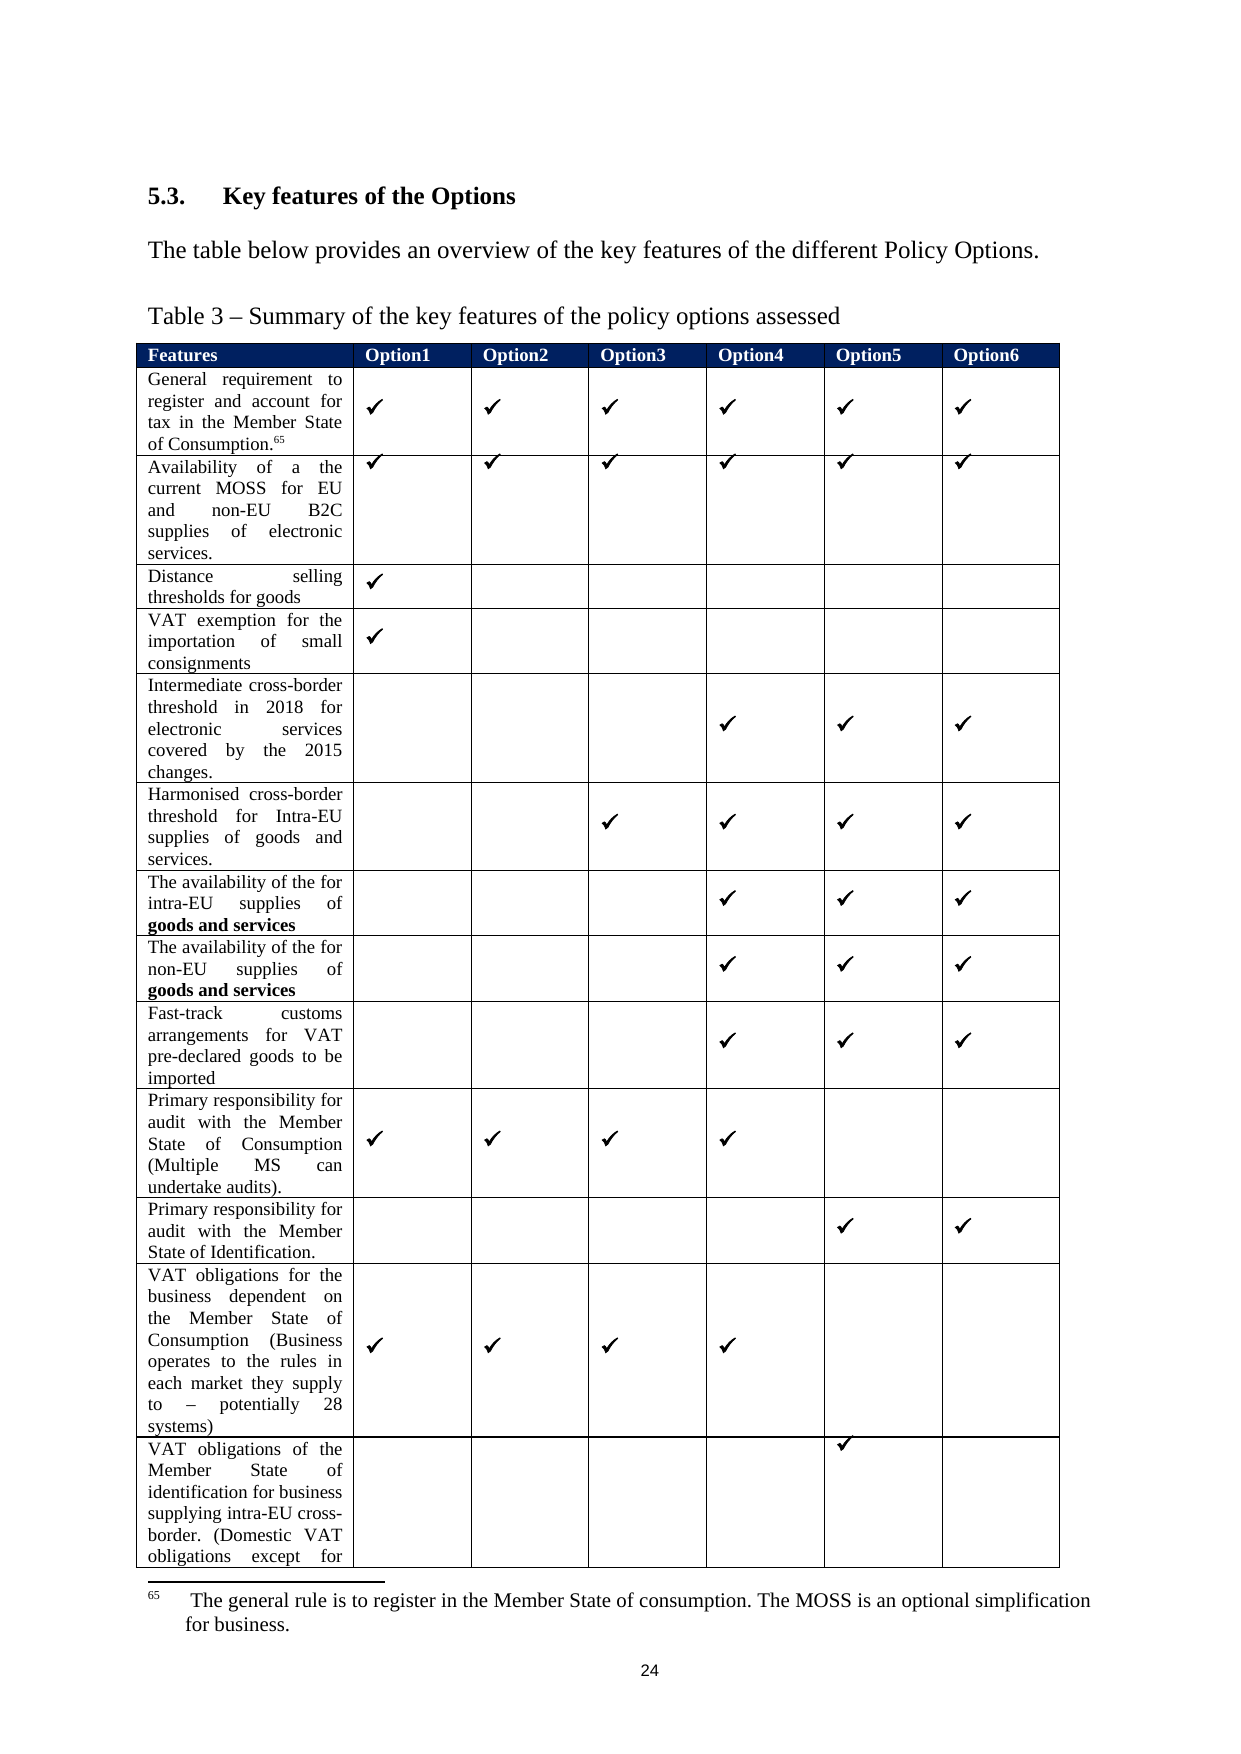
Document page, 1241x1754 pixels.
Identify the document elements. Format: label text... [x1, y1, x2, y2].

table_cell [707, 1198, 824, 1263]
table_cell [354, 565, 471, 608]
table_header Option1 [354, 344, 471, 367]
table_cell [943, 1264, 1059, 1436]
table_cell [354, 674, 471, 782]
table_cell [589, 368, 706, 454]
table_cell [943, 609, 1059, 673]
table_cell [825, 1264, 942, 1436]
table_cell [354, 1198, 471, 1263]
table_cell [472, 609, 588, 673]
table_cell [825, 565, 942, 608]
table_cell [354, 1089, 471, 1197]
table_cell [589, 609, 706, 673]
table_cell [943, 565, 1059, 608]
table_header Option6 [943, 344, 1059, 367]
table_cell [472, 674, 588, 782]
table_cell [589, 1264, 706, 1436]
table_cell [354, 783, 471, 869]
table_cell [137, 1438, 353, 1567]
table_cell [707, 674, 824, 782]
table_cell [472, 1438, 588, 1567]
table_cell [943, 1002, 1059, 1088]
table_cell [943, 783, 1059, 869]
table_cell [707, 871, 824, 935]
table_cell Primary responsibility for audit with the Member State of Identification. [137, 1198, 353, 1263]
table_cell [707, 1264, 824, 1436]
table_cell [943, 674, 1059, 782]
table_cell [943, 871, 1059, 935]
table_cell The availability of the for intra-EU supplies of goods and services [137, 871, 353, 935]
table_cell [589, 871, 706, 935]
table_cell [472, 783, 588, 869]
table_cell VAT obligations for the business dependent on the Member State of Consumption (Business operates to the rules in each market they supply to – potentially 28 systems) [137, 1264, 353, 1436]
table_cell [943, 368, 1059, 454]
table_cell Distance selling thresholds for goods [137, 565, 353, 608]
table_cell [589, 936, 706, 1001]
table_cell [943, 456, 1059, 563]
table_cell [825, 871, 942, 935]
table_cell [354, 871, 471, 935]
table_cell [707, 783, 824, 869]
table_cell The availability of the for non-EU supplies of goods and services [137, 936, 353, 1001]
table_cell [707, 1438, 824, 1567]
table_cell [354, 456, 471, 563]
table_cell [354, 1438, 471, 1567]
table_cell [354, 1264, 471, 1436]
table_cell [472, 1089, 588, 1197]
table_cell [354, 368, 471, 454]
table_header Option5 [825, 344, 942, 367]
table_cell [472, 1002, 588, 1088]
table_cell Intermediate cross-border threshold in 2018 for electronic services covered by the 2015 changes. [137, 674, 353, 782]
table_cell [825, 1089, 942, 1197]
table_cell [354, 1002, 471, 1088]
table_cell [707, 1089, 824, 1197]
table_cell [354, 609, 471, 673]
table_header Option3 [589, 344, 706, 367]
table_cell [825, 936, 942, 1001]
table_cell [472, 936, 588, 1001]
table_cell Primary responsibility for audit with the Member State of Consumption (Multiple MS can undertake audits). [137, 1089, 353, 1197]
table_cell [825, 456, 942, 563]
table_cell [589, 1089, 706, 1197]
table_cell [589, 1438, 706, 1567]
table_cell [825, 368, 942, 454]
subtitle Key features of the Options [148, 181, 1093, 210]
table_cell [707, 1002, 824, 1088]
table_cell [589, 783, 706, 869]
table_cell [943, 936, 1059, 1001]
table_cell [707, 565, 824, 608]
text The table below provides an overview of the key features of the different Policy Options. [148, 235, 1093, 264]
table_cell [589, 565, 706, 608]
table_cell [589, 674, 706, 782]
table_cell [825, 674, 942, 782]
table_cell Availability of a the current MOSS for EU and non-EU B2C supplies of electronic services. [137, 456, 353, 563]
table_cell [707, 368, 824, 454]
table_header Option2 [472, 344, 588, 367]
table_cell [589, 1198, 706, 1263]
table_cell [943, 1198, 1059, 1263]
table_cell Harmonised cross-border threshold for Intra-EU supplies of goods and services. [137, 783, 353, 869]
table_cell General requirement to register and account for tax in the Member State of Consumption. [137, 368, 353, 454]
table_cell [472, 368, 588, 454]
table_cell [472, 565, 588, 608]
table_cell [943, 1089, 1059, 1197]
table_cell [825, 1198, 942, 1263]
table_cell [707, 456, 824, 563]
table_header Option4 [707, 344, 824, 367]
table_cell [589, 1002, 706, 1088]
text Table 3 – Summary of the key features of the policy options assessed [148, 301, 1093, 330]
table_cell [354, 936, 471, 1001]
table_cell [825, 1002, 942, 1088]
table_cell [589, 456, 706, 563]
table_cell VAT exemption for the importation of small consignments [137, 609, 353, 673]
table_cell [825, 609, 942, 673]
table_header Features [137, 344, 353, 367]
table_cell [472, 1264, 588, 1436]
table_cell [472, 456, 588, 563]
table_cell [707, 936, 824, 1001]
table_cell [825, 783, 942, 869]
table_cell [472, 871, 588, 935]
table_cell Fast-track customs arrangements for VAT pre-declared goods to be imported [137, 1002, 353, 1088]
table_cell [943, 1438, 1059, 1567]
table_cell [825, 1438, 942, 1567]
table_cell [707, 609, 824, 673]
table_cell [472, 1198, 588, 1263]
